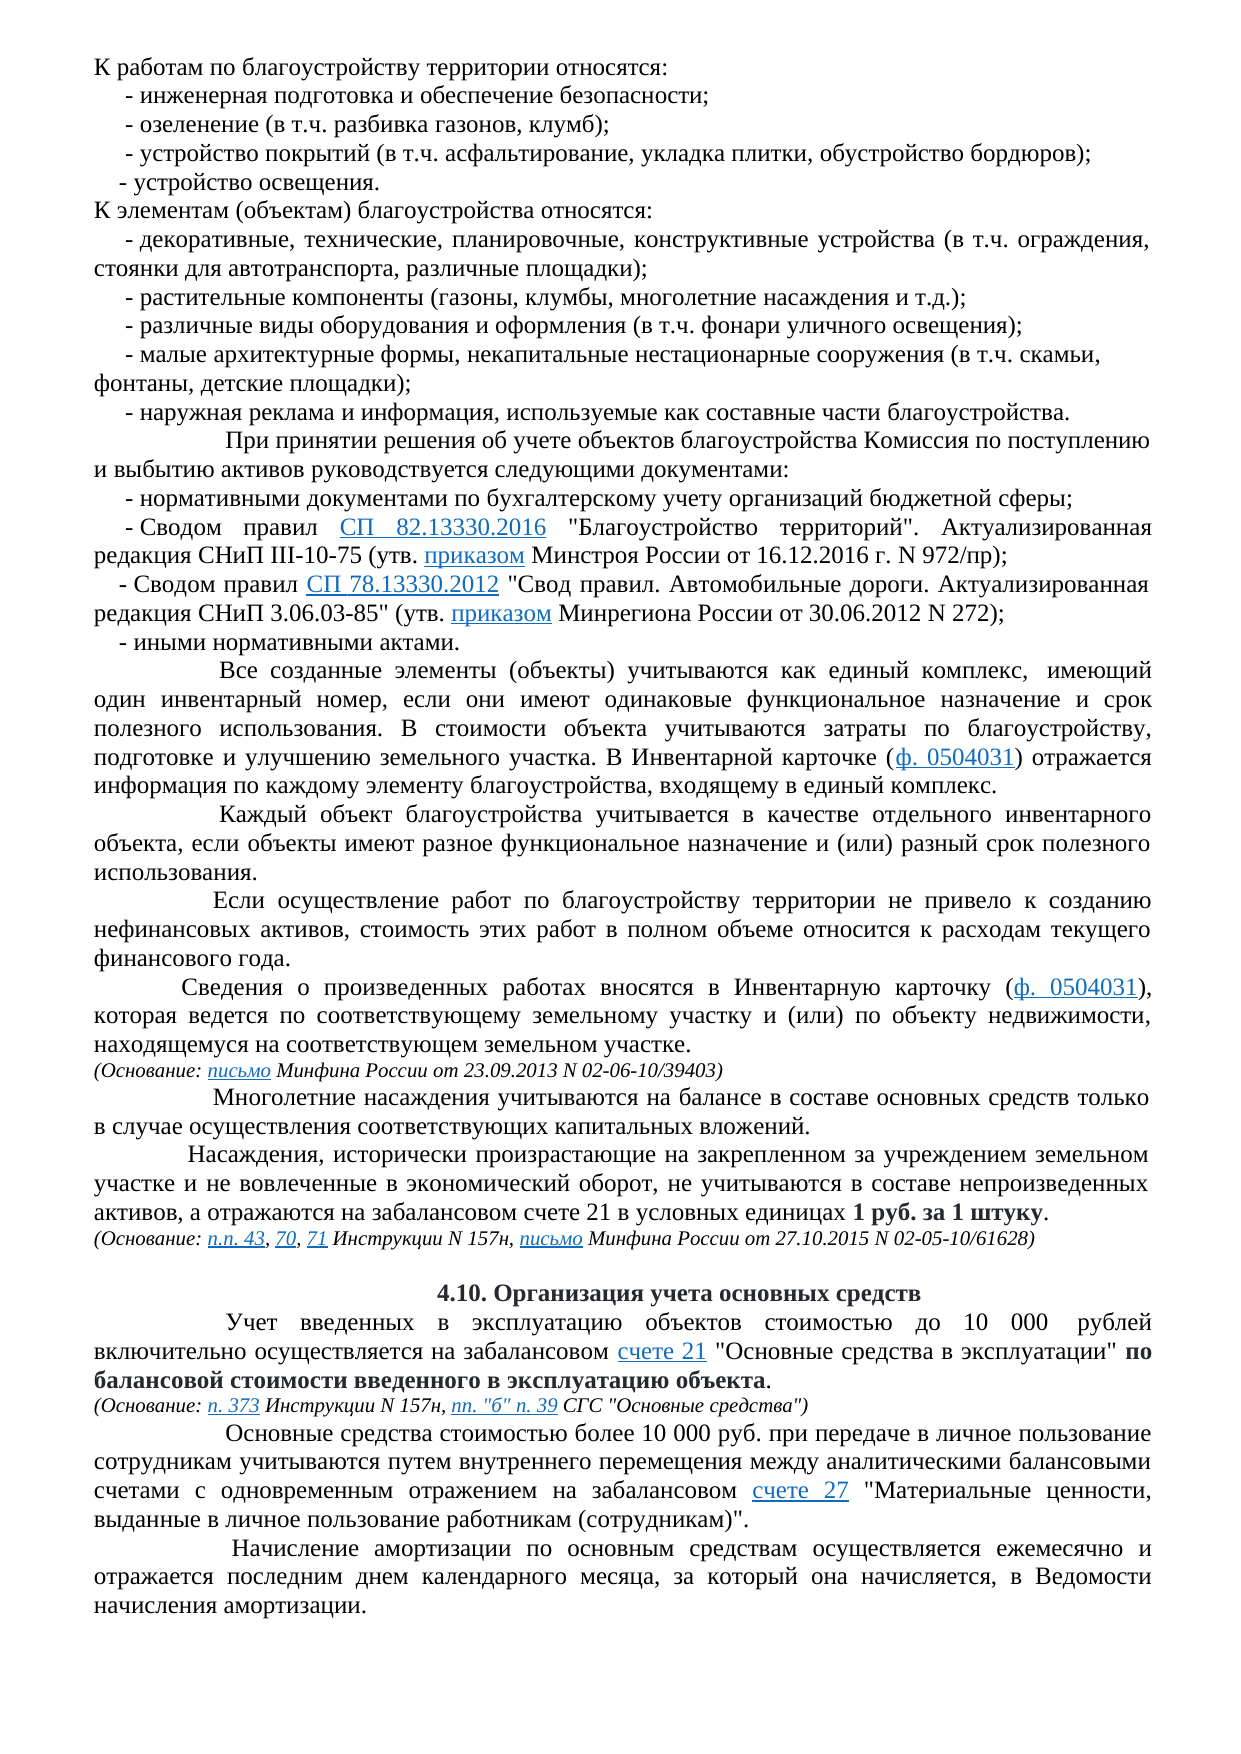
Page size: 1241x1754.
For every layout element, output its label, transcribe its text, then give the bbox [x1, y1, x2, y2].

list К работам по благоустройству территории относятся: [31, 52, 1226, 80]
text Сведения о произведенных работах вносятся в Инвентарную карточку (ф. 0504031), которая ведется по соответствующему земельному участку и (или) по объекту недвижимости, находящемуся на соответствующем земельном участке. [94, 972, 1152, 1058]
list Многолетние насаждения учитываются на балансе в составе основных средств только в случае осуществления соответствующих капитальных вложений. [94, 1082, 1151, 1139]
list растительные компоненты (газоны, клумбы, многолетние насаждения и т.д.); [125, 282, 1226, 311]
list устройство покрытий (в т.ч. асфальтирование, укладка плитки, обустройство бордюров); [125, 138, 1226, 167]
list устройство освещения. [119, 167, 1226, 196]
text (Основание: письмо Минфина России от 23.09.2013 N 02-06-10/39403) [94, 1058, 1226, 1082]
text Насаждения, исторически произрастающие на закрепленном за учреждением земельном участке и не вовлеченные в экономический оборот, не учитываются в составе непроизведенных активов, а отражаются на забалансовом счете 21 в условных единицах 1 руб. за 1 штуку. (Основание: п.п. 43, 70, 71 Инструкции N 157н, письмо Минфина России от 27.10.2015 N 02-05-10/61628) [94, 1139, 1153, 1250]
list различные виды оборудования и оформления (в т.ч. фонари уличного освещения); [125, 311, 1226, 339]
text (Основание: п. 373 Инструкции N 157н, пп. "б" п. 39 СГС "Основные средства") [94, 1394, 1226, 1418]
subtitle 4.10. Организация учета основных средств [380, 1278, 1226, 1307]
list К элементам (объектам) благоустройства относятся: [31, 196, 1226, 224]
list Сводом правил СП 78.13330.2012 "Свод правил. Автомобильные дороги. Актуализированная редакция СНиП 3.06.03-85" (утв. приказом Минрегиона России от 30.06.2012 N 272); [94, 569, 1152, 627]
list Все созданные элементы (объекты) учитываются как единый комплекс, имеющий один инвентарный номер, если они имеют одинаковые функциональное назначение и срок полезного использования. В стоимости объекта учитываются затраты по благоустройству, подготовке и улучшению земельного участка. В Инвентарной карточке (ф. 0504031) отражается информация по каждому элементу благоустройства, входящему в единый комплекс. [94, 656, 1152, 799]
list Каждый объект благоустройства учитывается в качестве отдельного инвентарного объекта, если объекты имеют разное функциональное назначение и (или) разный срок полезного использования. [94, 799, 1152, 886]
list наружная реклама и информация, используемые как составные части благоустройства. [125, 397, 1226, 426]
list инженерная подготовка и обеспечение безопасности; [125, 80, 1226, 109]
list иными нормативными актами. [119, 627, 1226, 656]
list Сводом правил СП 82.13330.2016 "Благоустройство территорий". Актуализированная редакция СНиП III-10-75 (утв. приказом Минстроя России от 16.12.2016 г. N 972/пр); [94, 512, 1152, 569]
list малые архитектурные формы, некапитальные нестационарные сооружения (в т.ч. скамьи, фонтаны, детские площадки); [94, 339, 1152, 397]
list озеленение (в т.ч. разбивка газонов, клумб); [125, 109, 1226, 138]
list Основные средства стоимостью более 10 000 руб. при передаче в личное пользование сотрудникам учитываются путем внутреннего перемещения между аналитическими балансовыми счетами с одновременным отражением на забалансовом счете 27 "Материальные ценности, выданные в личное пользование работникам (сотрудникам)". [94, 1418, 1152, 1533]
list Если осуществление работ по благоустройству территории не привело к созданию нефинансовых активов, стоимость этих работ в полном объеме относится к расходам текущего финансового года. [94, 886, 1152, 972]
list нормативными документами по бухгалтерскому учету организаций бюджетной сферы; [125, 483, 1226, 512]
list При принятии решения об учете объектов благоустройства Комиссия по поступлению и выбытию активов руководствуется следующими документами: [94, 426, 1152, 483]
list Учет введенных в эксплуатацию объектов стоимостью до 10 000 рублей включительно осуществляется на забалансовом счете 21 "Основные средства в эксплуатации" по балансовой стоимости введенного в эксплуатацию объекта. [94, 1307, 1152, 1393]
list Начисление амортизации по основным средствам осуществляется ежемесячно и отражается последним днем календарного месяца, за который она начисляется, в Ведомости начисления амортизации. [94, 1533, 1152, 1619]
list декоративные, технические, планировочные, конструктивные устройства (в т.ч. ограждения, стоянки для автотранспорта, различные площадки); [94, 224, 1152, 282]
